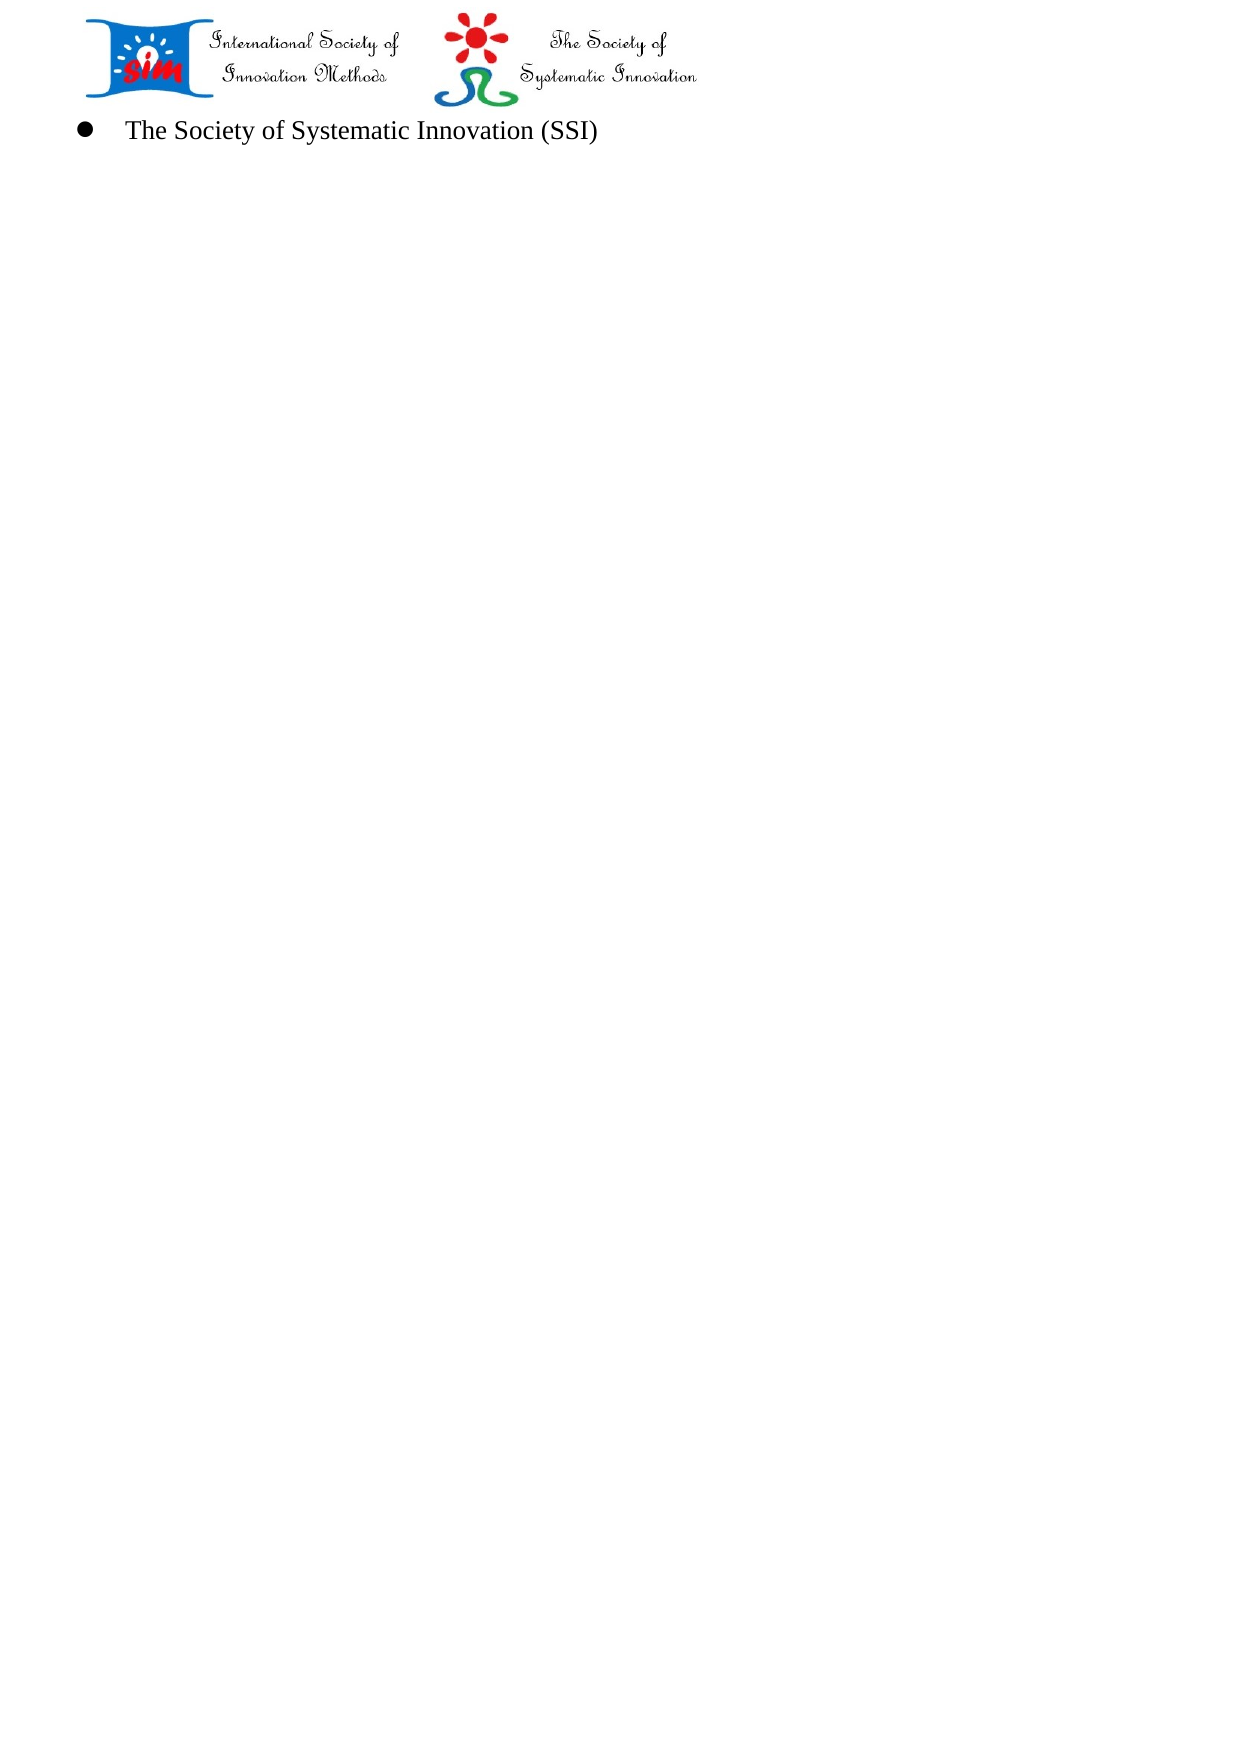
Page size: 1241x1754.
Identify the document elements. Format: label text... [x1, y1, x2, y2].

picture [82, 7, 711, 113]
list The Society of Systematic Innovation (SSI) [75, 114, 1165, 145]
